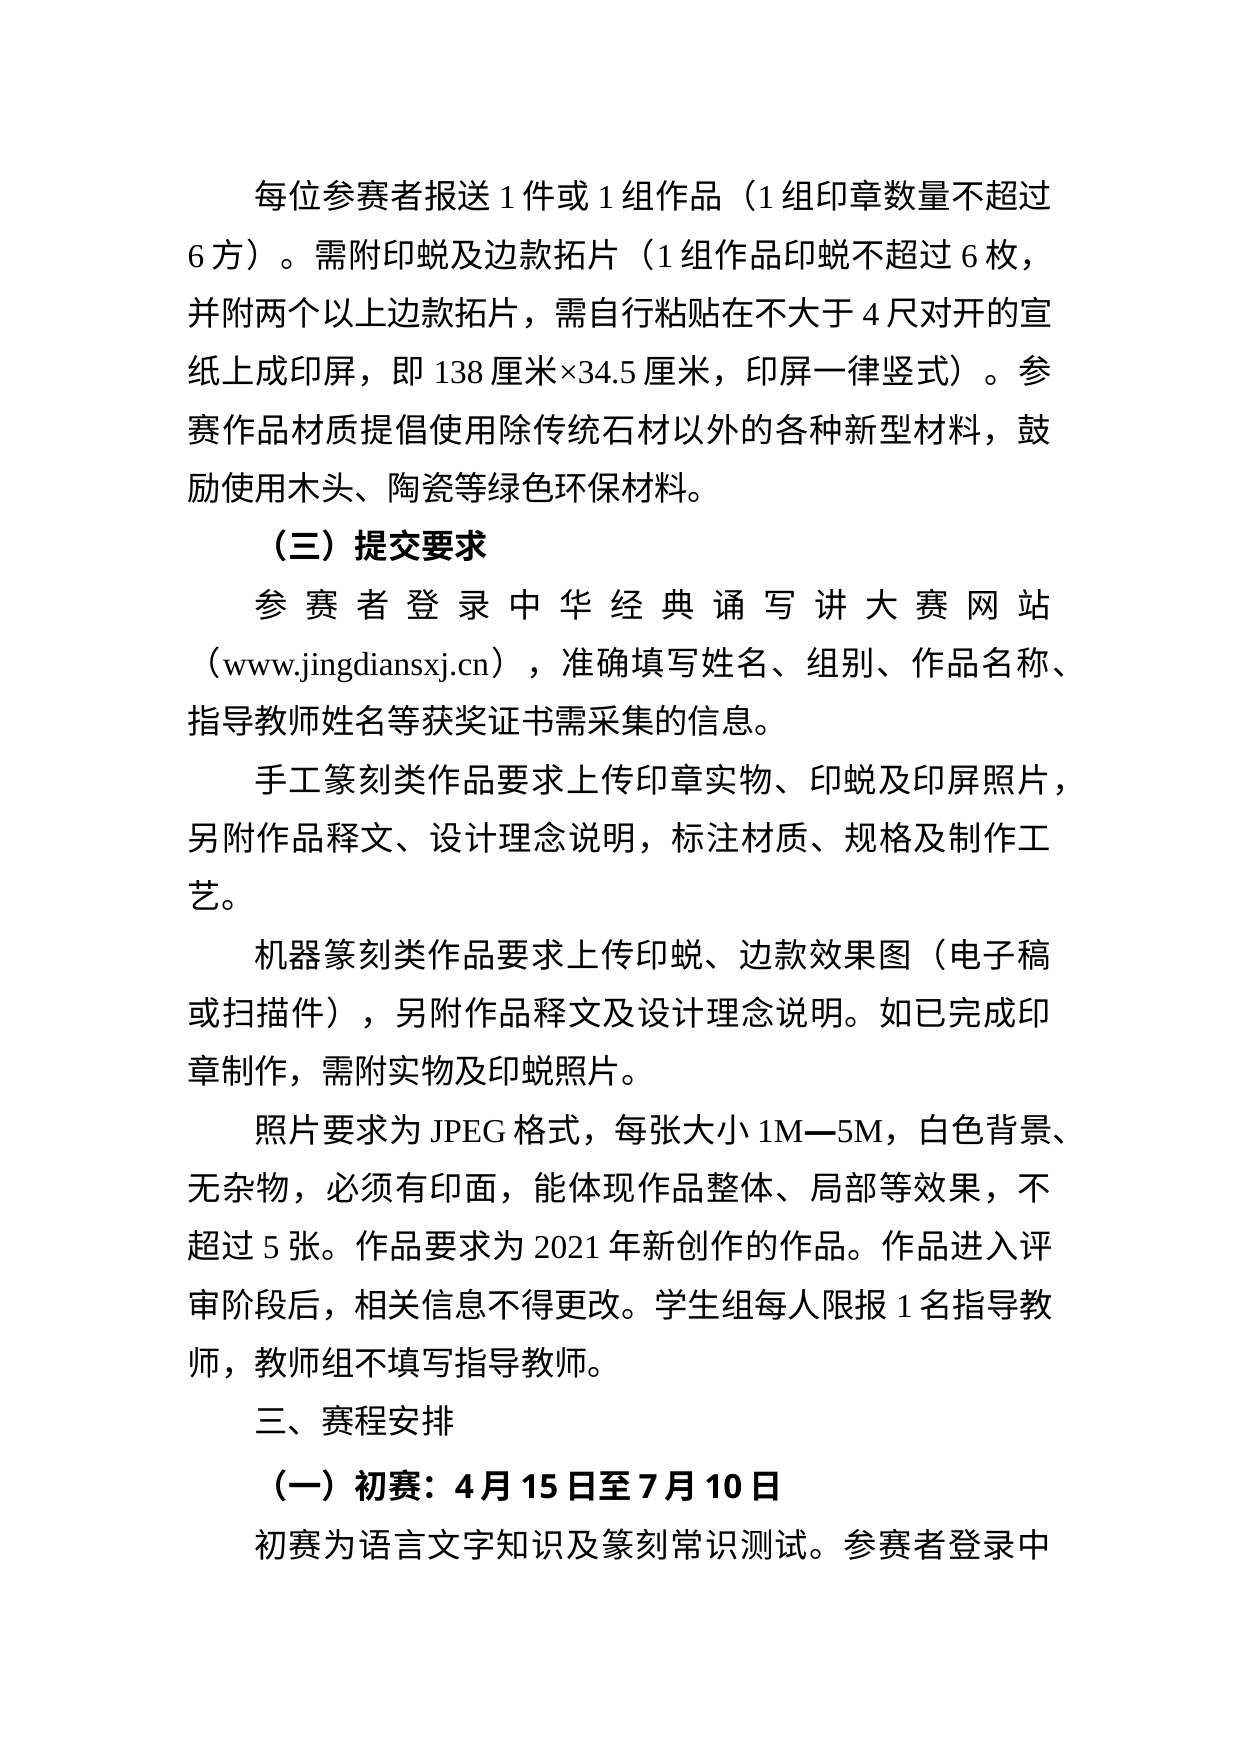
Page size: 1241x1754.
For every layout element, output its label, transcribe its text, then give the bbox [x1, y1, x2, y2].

text 参赛者登录中华经典诵写讲大赛网站（www.jingdiansxj.cn），准确填写姓名、组别、作品名称、指导教师姓名等获奖证书需采集的信息。 [187, 570, 1053, 745]
text 机器篆刻类作品要求上传印蜕、边款效果图（电子稿或扫描件），另附作品释文及设计理念说明。如已完成印章制作，需附实物及印蜕照片。 [187, 920, 1053, 1095]
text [187, 1510, 1053, 1569]
text 每位参赛者报送1件或1组作品（1组印章数量不超过6方）。需附印蜕及边款拓片（1组作品印蜕不超过6枚，并附两个以上边款拓片，需自行粘贴在不大于4尺对开的宣纸上成印屏，即138厘米×34.5厘米，印屏一律竖式）。参赛作品材质提倡使用除传统石材以外的各种新型材料，鼓励使用木头、陶瓷等绿色环保材料。 [187, 162, 1053, 512]
text 照片要求为JPEG格式，每张大小1M—5M，白色背景、无杂物，必须有印面，能体现作品整体、局部等效果，不超过5张。作品要求为2021年新创作的作品。作品进入评审阶段后，相关信息不得更改。学生组每人限报1名指导教师，教师组不填写指导教师。 [187, 1095, 1053, 1387]
text （三）提交要求 [187, 512, 1053, 570]
text 手工篆刻类作品要求上传印章实物、印蜕及印屏照片，另附作品释文、设计理念说明，标注材质、规格及制作工艺。 [187, 745, 1053, 920]
text （一）初赛：4月15日至7月10日 [187, 1452, 1053, 1510]
text 三、赛程安排 [187, 1387, 1053, 1452]
